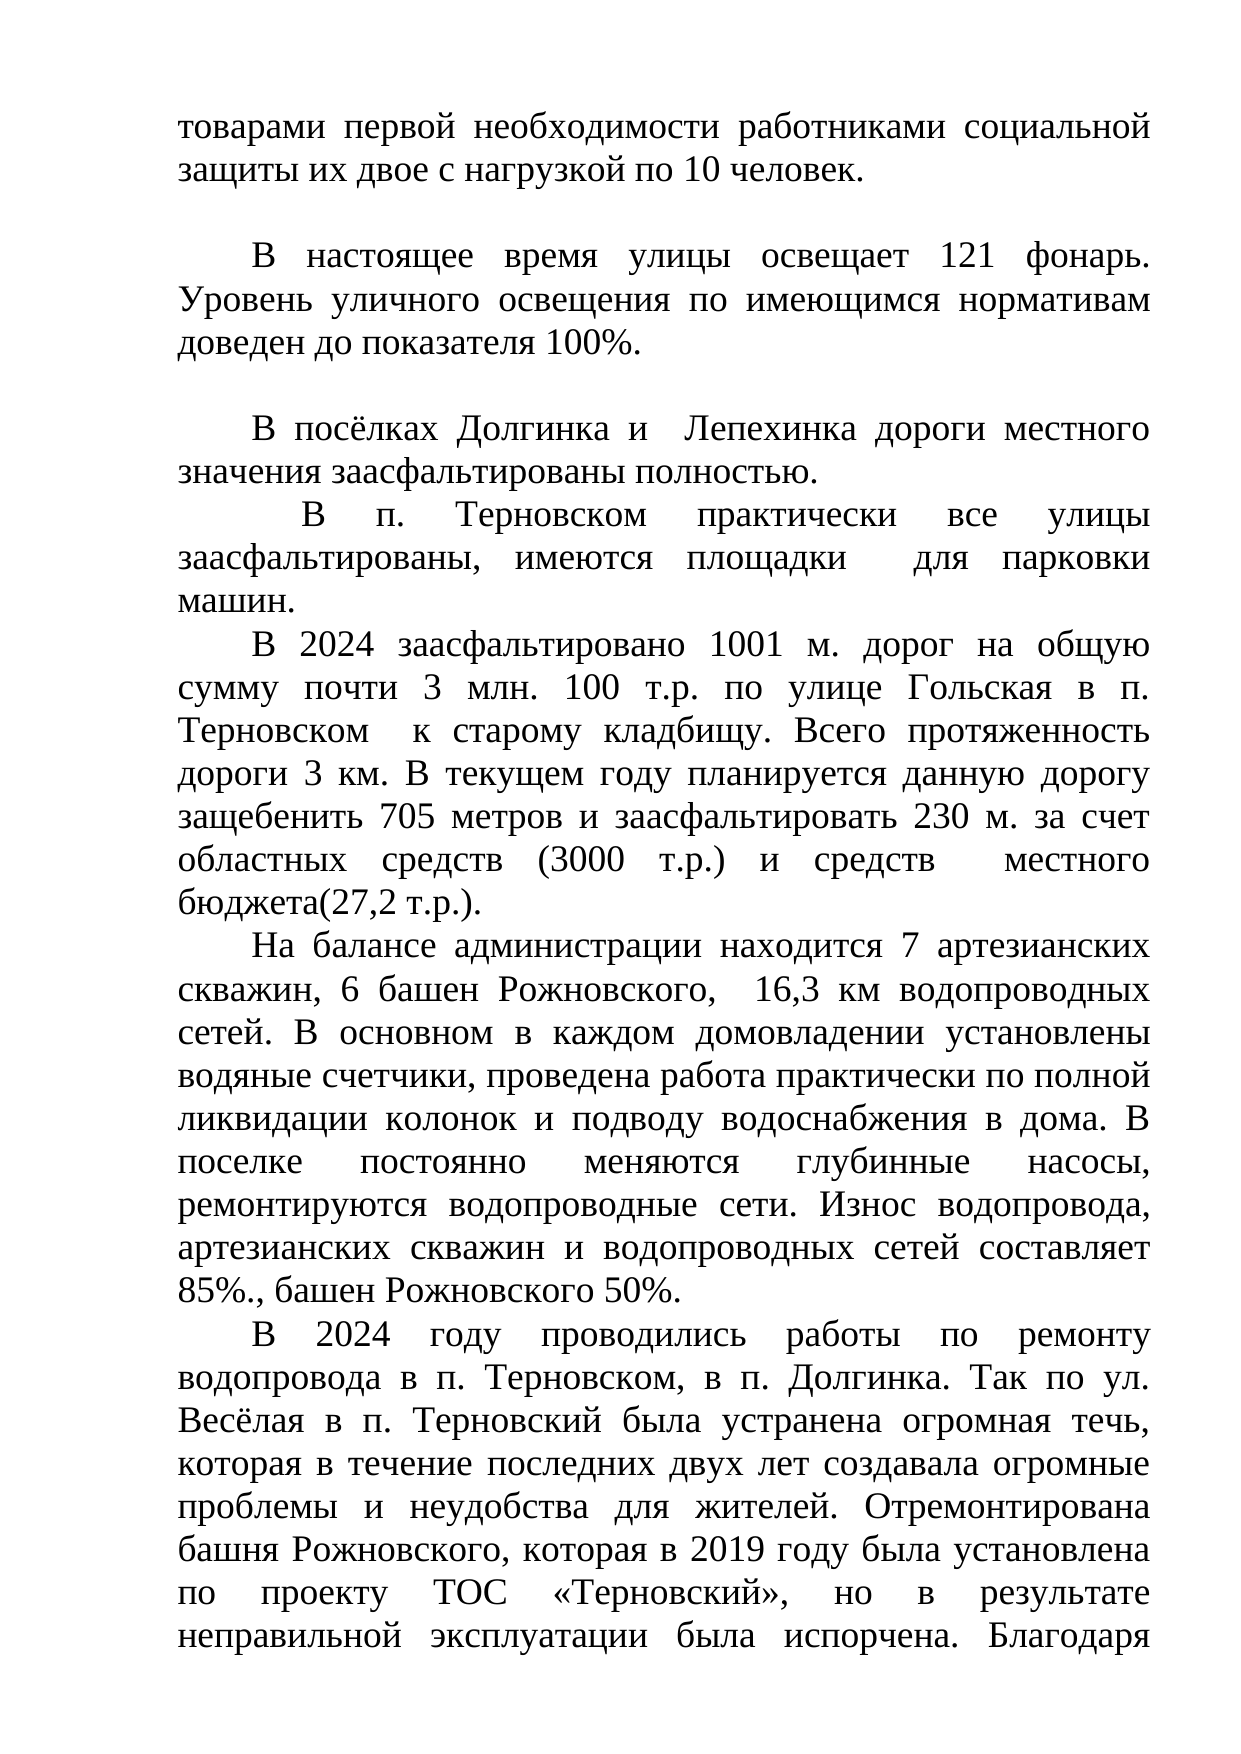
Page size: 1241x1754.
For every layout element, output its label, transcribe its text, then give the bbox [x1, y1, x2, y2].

text В 2024 заасфальтировано 1001 м. дорог на общую сумму почти 3 млн. 100 т.р. по улице Гольская в п. Терновском к старому кладбищу. Всего протяженность дороги 3 км. В текущем году планируется данную дорогу защебенить 705 метров и заасфальтировать 230 м. за счет областных средств (3000 т.р.) и средств местного бюджета(27,2 т.р.). [177, 621, 1152, 923]
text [177, 1311, 1152, 1656]
text На балансе администрации находится 7 артезианских скважин, 6 башен Рожновского, водопроводных сетей. В основном в каждом домовладении установлены водяные счетчики, проведена работа практически по полной ликвидации колонок и подводу водоснабжения в дома. В поселке постоянно меняются глубинные насосы, ремонтируются водопроводные сети. Износ водопровода, артезианских скважин и водопроводных сетей составляет 85%., башен Рожновского 50%. [177, 923, 1152, 1311]
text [177, 103, 1152, 190]
text В настоящее время улицы освещает 121 фонарь. Уровень уличного освещения по имеющимся нормативам доведен до показателя 100%. [177, 233, 1152, 362]
text В п. Терновском практически все улицы заасфальтированы, имеются площадки для парковки машин. [177, 492, 1152, 621]
text В посёлках Долгинка и Лепехинка дороги местного значения заасфальтированы полностью. [177, 405, 1152, 492]
